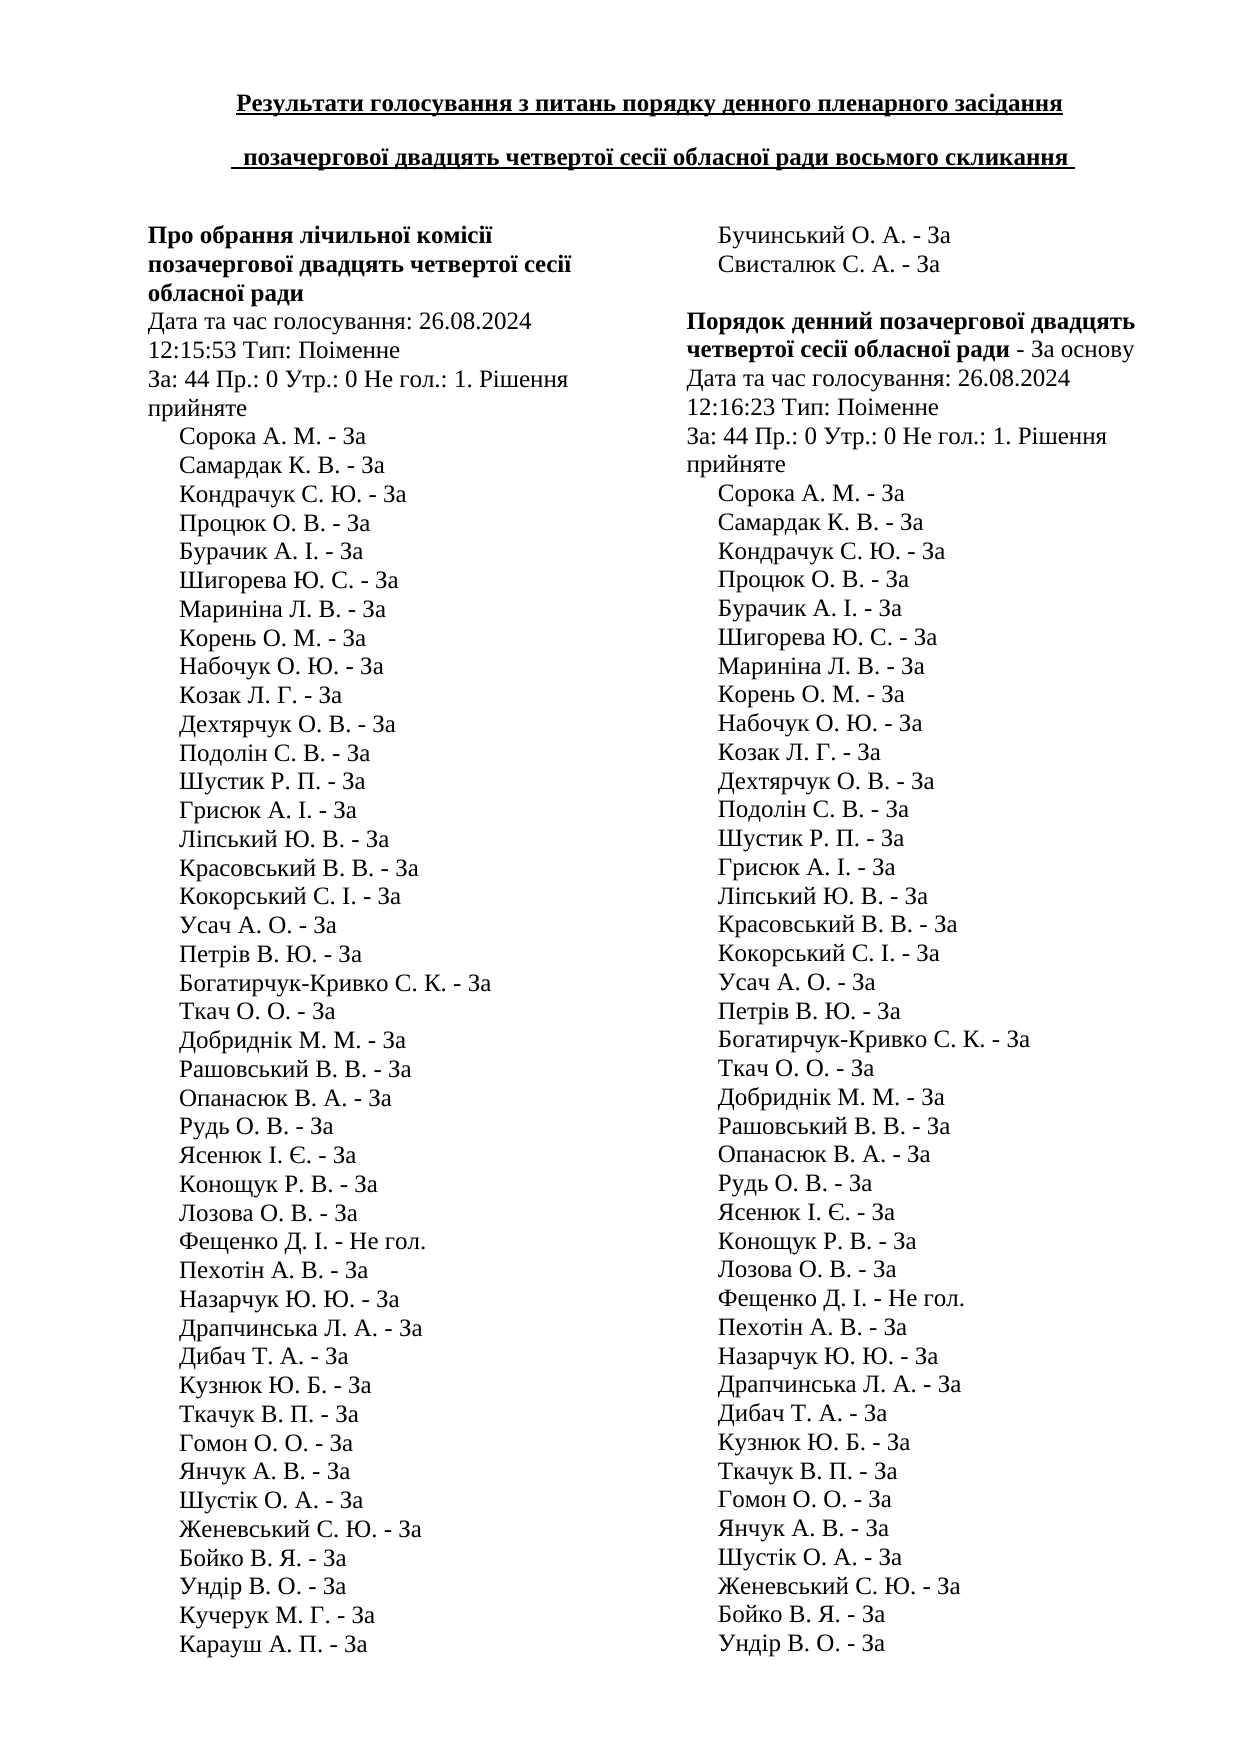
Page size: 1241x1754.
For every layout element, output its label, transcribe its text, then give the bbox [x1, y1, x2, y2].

text Мариніна Л. В. - За [148, 594, 613, 623]
text Кондрачук С. Ю. - За [148, 479, 613, 508]
text Янчук А. В. - За [686, 1513, 1152, 1542]
text Шустік О. А. - За [686, 1542, 1152, 1571]
text Ундір В. О. - За [686, 1628, 1152, 1657]
text Кондрачук С. Ю. - За [686, 536, 1152, 564]
text Ясенюк І. Є. - За [686, 1197, 1152, 1226]
text Пехотін А. В. - За [148, 1255, 613, 1284]
text Дибач Т. А. - За [148, 1341, 613, 1370]
text Янчук А. В. - За [148, 1456, 613, 1485]
text Рашовський В. В. - За [686, 1111, 1152, 1139]
text Конощук Р. В. - За [686, 1226, 1152, 1254]
text Красовський В. В. - За [686, 909, 1152, 938]
text Добриднік М. М. - За [686, 1082, 1152, 1111]
text Самардак К. В. - За [148, 450, 613, 479]
text Ткач О. О. - За [686, 1053, 1152, 1082]
text Рудь О. В. - За [148, 1111, 613, 1140]
text Грисюк А. І. - За [686, 852, 1152, 881]
text Бойко В. Я. - За [148, 1543, 613, 1571]
text Конощук Р. В. - За [148, 1169, 613, 1198]
text Свисталюк С. А. - За [686, 249, 1152, 278]
text Шустик Р. П. - За [686, 823, 1152, 852]
text Карауш А. П. - За [148, 1629, 613, 1658]
text Бурачик А. І. - За [148, 536, 613, 565]
text Про обрання лічильної комісії позачергової двадцять четвертої сесії обласної ради [148, 220, 613, 306]
text Шустік О. А. - За [148, 1485, 613, 1514]
text Сорока А. М. - За [686, 478, 1152, 507]
text Фещенко Д. І. - Не гол. [686, 1283, 1152, 1312]
text Петрів В. Ю. - За [148, 939, 613, 968]
text Гомон О. О. - За [148, 1428, 613, 1456]
text Женевський С. Ю. - За [686, 1571, 1152, 1599]
text Подолін С. В. - За [148, 738, 613, 766]
text Рудь О. В. - За [686, 1168, 1152, 1197]
text Петрів В. Ю. - За [686, 996, 1152, 1024]
text Бучинський О. А. - За [686, 220, 1152, 249]
text Лозова О. В. - За [148, 1198, 613, 1226]
text позачергової двадцять четвертої сесії обласної ради восьмого скликання [148, 142, 1152, 171]
text Назарчук Ю. Ю. - За [148, 1284, 613, 1313]
text Ліпський Ю. В. - За [686, 881, 1152, 909]
text Шигорева Ю. С. - За [148, 565, 613, 594]
text Процюк О. В. - За [686, 564, 1152, 593]
text Усач А. О. - За [148, 910, 613, 939]
text Опанасюк В. А. - За [148, 1083, 613, 1111]
text Корень О. М. - За [686, 679, 1152, 708]
text Ліпський Ю. В. - За [148, 824, 613, 853]
text За: 44 Пр.: 0 Утр.: 0 Не гол.: 1. Рішення прийняте [148, 364, 613, 421]
text Сорока А. М. - За [148, 421, 613, 450]
text Назарчук Ю. Ю. - За [686, 1341, 1152, 1369]
text Драпчинська Л. А. - За [686, 1369, 1152, 1398]
text Подолін С. В. - За [686, 794, 1152, 823]
text Набочук О. Ю. - За [686, 708, 1152, 737]
text Шигорева Ю. С. - За [686, 622, 1152, 651]
text Гомон О. О. - За [686, 1484, 1152, 1513]
text Порядок денний позачергової двадцять четвертої сесії обласної ради - За основу [686, 306, 1152, 363]
text Лозова О. В. - За [686, 1254, 1152, 1283]
text Кокорський С. І. - За [148, 881, 613, 910]
text Набочук О. Ю. - За [148, 651, 613, 680]
text Богатирчук-Кривко С. К. - За [686, 1024, 1152, 1053]
text Дата та час голосування: 26.08.2024 12:16:23 Тип: Поіменне [686, 363, 1152, 421]
text Козак Л. Г. - За [686, 737, 1152, 766]
text Усач А. О. - За [686, 967, 1152, 996]
text Бурачик А. І. - За [686, 593, 1152, 622]
text Корень О. М. - За [148, 623, 613, 651]
text Ткачук В. П. - За [148, 1399, 613, 1428]
text Самардак К. В. - За [686, 507, 1152, 536]
text Грисюк А. І. - За [148, 795, 613, 824]
text Кузнюк Ю. Б. - За [686, 1427, 1152, 1456]
text Козак Л. Г. - За [148, 680, 613, 709]
text Шустик Р. П. - За [148, 766, 613, 795]
text Дехтярчук О. В. - За [148, 709, 613, 738]
text Ундір В. О. - За [148, 1571, 613, 1600]
text Результати голосування з питань порядку денного пленарного засідання [148, 88, 1152, 117]
text Ткачук В. П. - За [686, 1456, 1152, 1484]
text Мариніна Л. В. - За [686, 651, 1152, 679]
text Дата та час голосування: 26.08.2024 12:15:53 Тип: Поіменне [148, 306, 613, 364]
text Женевський С. Ю. - За [148, 1514, 613, 1543]
text Кучерук М. Г. - За [148, 1600, 613, 1629]
text Кузнюк Ю. Б. - За [148, 1370, 613, 1399]
text За: 44 Пр.: 0 Утр.: 0 Не гол.: 1. Рішення прийняте [686, 421, 1152, 478]
text Дибач Т. А. - За [686, 1398, 1152, 1427]
text Ткач О. О. - За [148, 996, 613, 1025]
text Рашовський В. В. - За [148, 1054, 613, 1083]
text Опанасюк В. А. - За [686, 1139, 1152, 1168]
text Добриднік М. М. - За [148, 1025, 613, 1054]
text Кокорський С. І. - За [686, 938, 1152, 967]
text Богатирчук-Кривко С. К. - За [148, 968, 613, 996]
text Ясенюк І. Є. - За [148, 1140, 613, 1169]
text Бойко В. Я. - За [686, 1599, 1152, 1628]
text Фещенко Д. І. - Не гол. [148, 1226, 613, 1255]
text Дехтярчук О. В. - За [686, 766, 1152, 794]
text Пехотін А. В. - За [686, 1312, 1152, 1341]
text Красовський В. В. - За [148, 853, 613, 881]
text Процюк О. В. - За [148, 508, 613, 536]
text Драпчинська Л. А. - За [148, 1313, 613, 1341]
